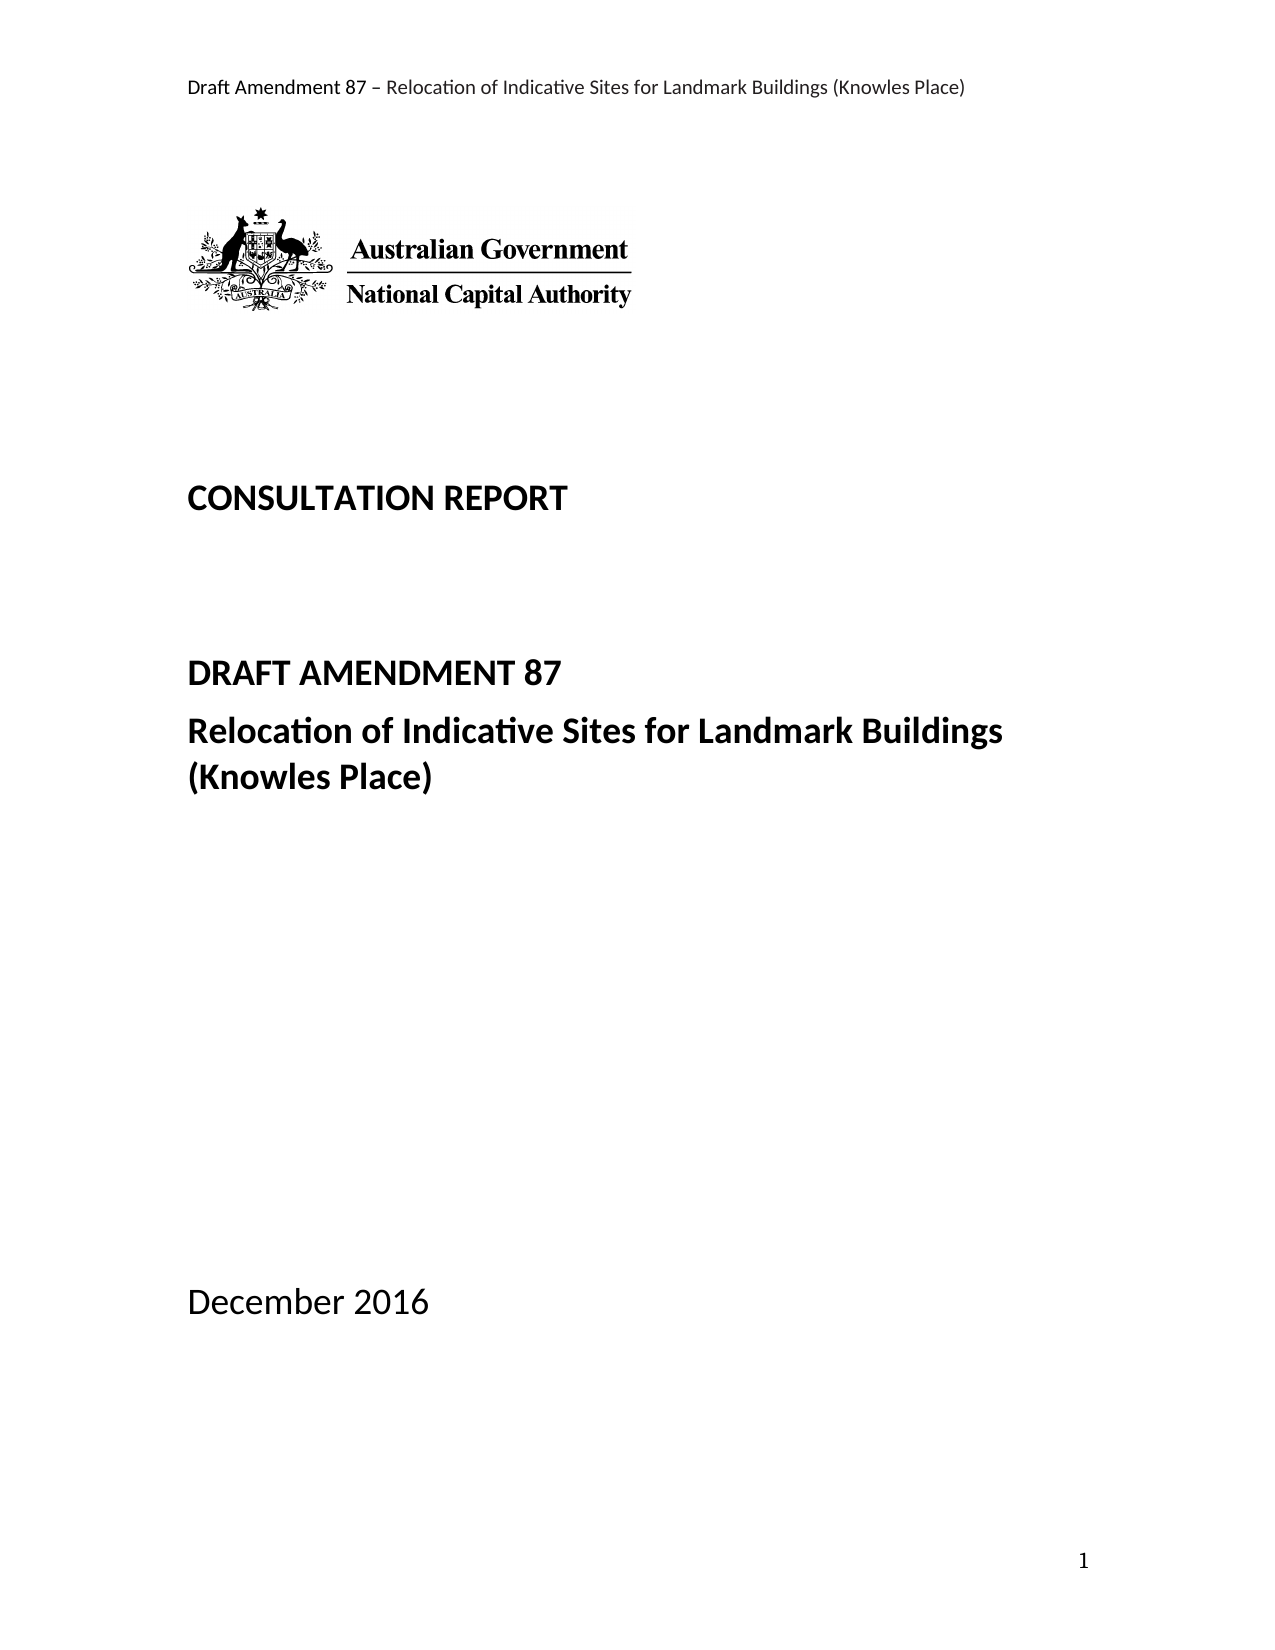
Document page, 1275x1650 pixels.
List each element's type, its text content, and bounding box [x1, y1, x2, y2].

text DRAFT AMENDMENT 87 [187, 649, 1088, 695]
text December 2016 [187, 1278, 1088, 1324]
picture [187, 206, 636, 314]
text Relocation of Indicative Sites for Landmark Buildings (Knowles Place) [187, 707, 1088, 799]
text CONSULTATION REPORT [187, 474, 1088, 520]
